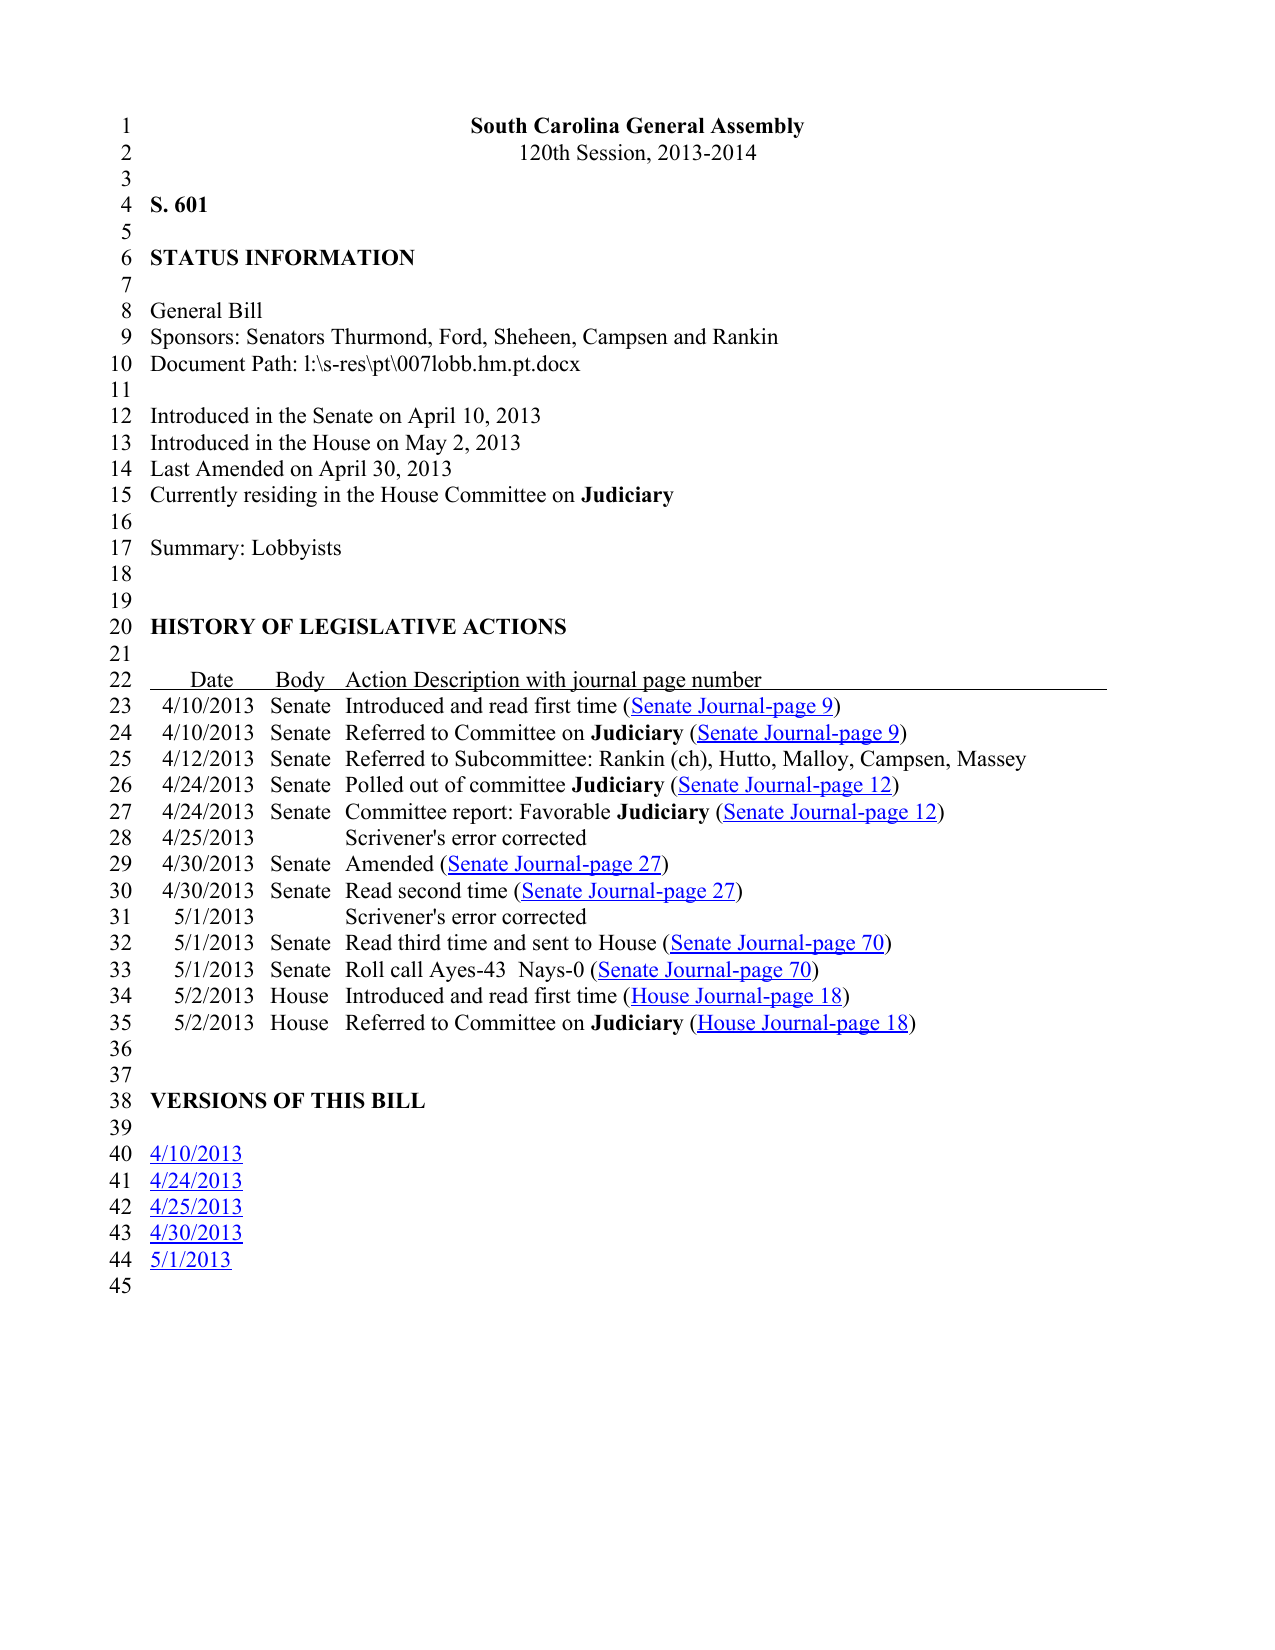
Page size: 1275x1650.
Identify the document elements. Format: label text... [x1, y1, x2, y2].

text Document Path: l:\s-res\pt\007lobb.hm.pt.docx [150, 350, 1125, 376]
text South Carolina General Assembly [150, 112, 1125, 139]
text Sponsors: Senators Thurmond, Ford, Sheheen, Campsen and Rankin [150, 323, 1125, 350]
text 4/12/2013 Senate Referred to Subcommittee: Rankin (ch), Hutto, Malloy, Campsen, Massey [150, 745, 1125, 771]
text 4/25/2013 [150, 1193, 1125, 1219]
text 4/10/2013 [150, 1140, 1125, 1167]
text 5/1/2013 [150, 1246, 1125, 1272]
text STATUS INFORMATION [150, 244, 1125, 271]
text 4/10/2013 Senate Introduced and read first time (Senate Journal-page 9) [150, 692, 1125, 719]
text 4/30/2013 [150, 1219, 1125, 1246]
text 4/30/2013 Senate Amended (Senate Journal-page 27) [150, 850, 1125, 877]
text 5/1/2013 Senate Read third time and sent to House (Senate Journal-page 70) [150, 929, 1125, 956]
text 4/10/2013 Senate Referred to Committee on Judiciary (Senate Journal-page 9) [150, 719, 1125, 745]
text 4/25/2013 Scrivener's error corrected [150, 824, 1125, 850]
text Date Body Action Description with journal page number [150, 666, 1125, 692]
text Introduced in the House on May 2, 2013 [150, 429, 1125, 455]
text 4/24/2013 Senate Committee report: Favorable Judiciary (Senate Journal-page 12) [150, 798, 1125, 824]
text 5/1/2013 Senate Roll call Ayes-43 Nays-0 (Senate Journal-page 70) [150, 956, 1125, 982]
text 5/2/2013 House Referred to Committee on Judiciary (House Journal-page 18) [150, 1008, 1125, 1035]
text Summary: Lobbyists [150, 534, 1125, 561]
text General Bill [150, 297, 1125, 323]
text 5/2/2013 House Introduced and read first time (House Journal-page 18) [150, 982, 1125, 1008]
text VERSIONS OF THIS BILL [150, 1088, 1125, 1114]
text Last Amended on April 30, 2013 [150, 455, 1125, 481]
text 4/24/2013 [150, 1167, 1125, 1193]
text Introduced in the Senate on April 10, 2013 [150, 402, 1125, 429]
text 4/30/2013 Senate Read second time (Senate Journal-page 27) [150, 877, 1125, 903]
text 5/1/2013 Scrivener's error corrected [150, 903, 1125, 929]
text 4/24/2013 Senate Polled out of committee Judiciary (Senate Journal-page 12) [150, 771, 1125, 798]
text S. 601 [150, 192, 1125, 218]
text HISTORY OF LEGISLATIVE ACTIONS [150, 613, 1125, 639]
text Currently residing in the House Committee on Judiciary [150, 481, 1125, 508]
text 120th Session, 2013-2014 [150, 139, 1125, 165]
